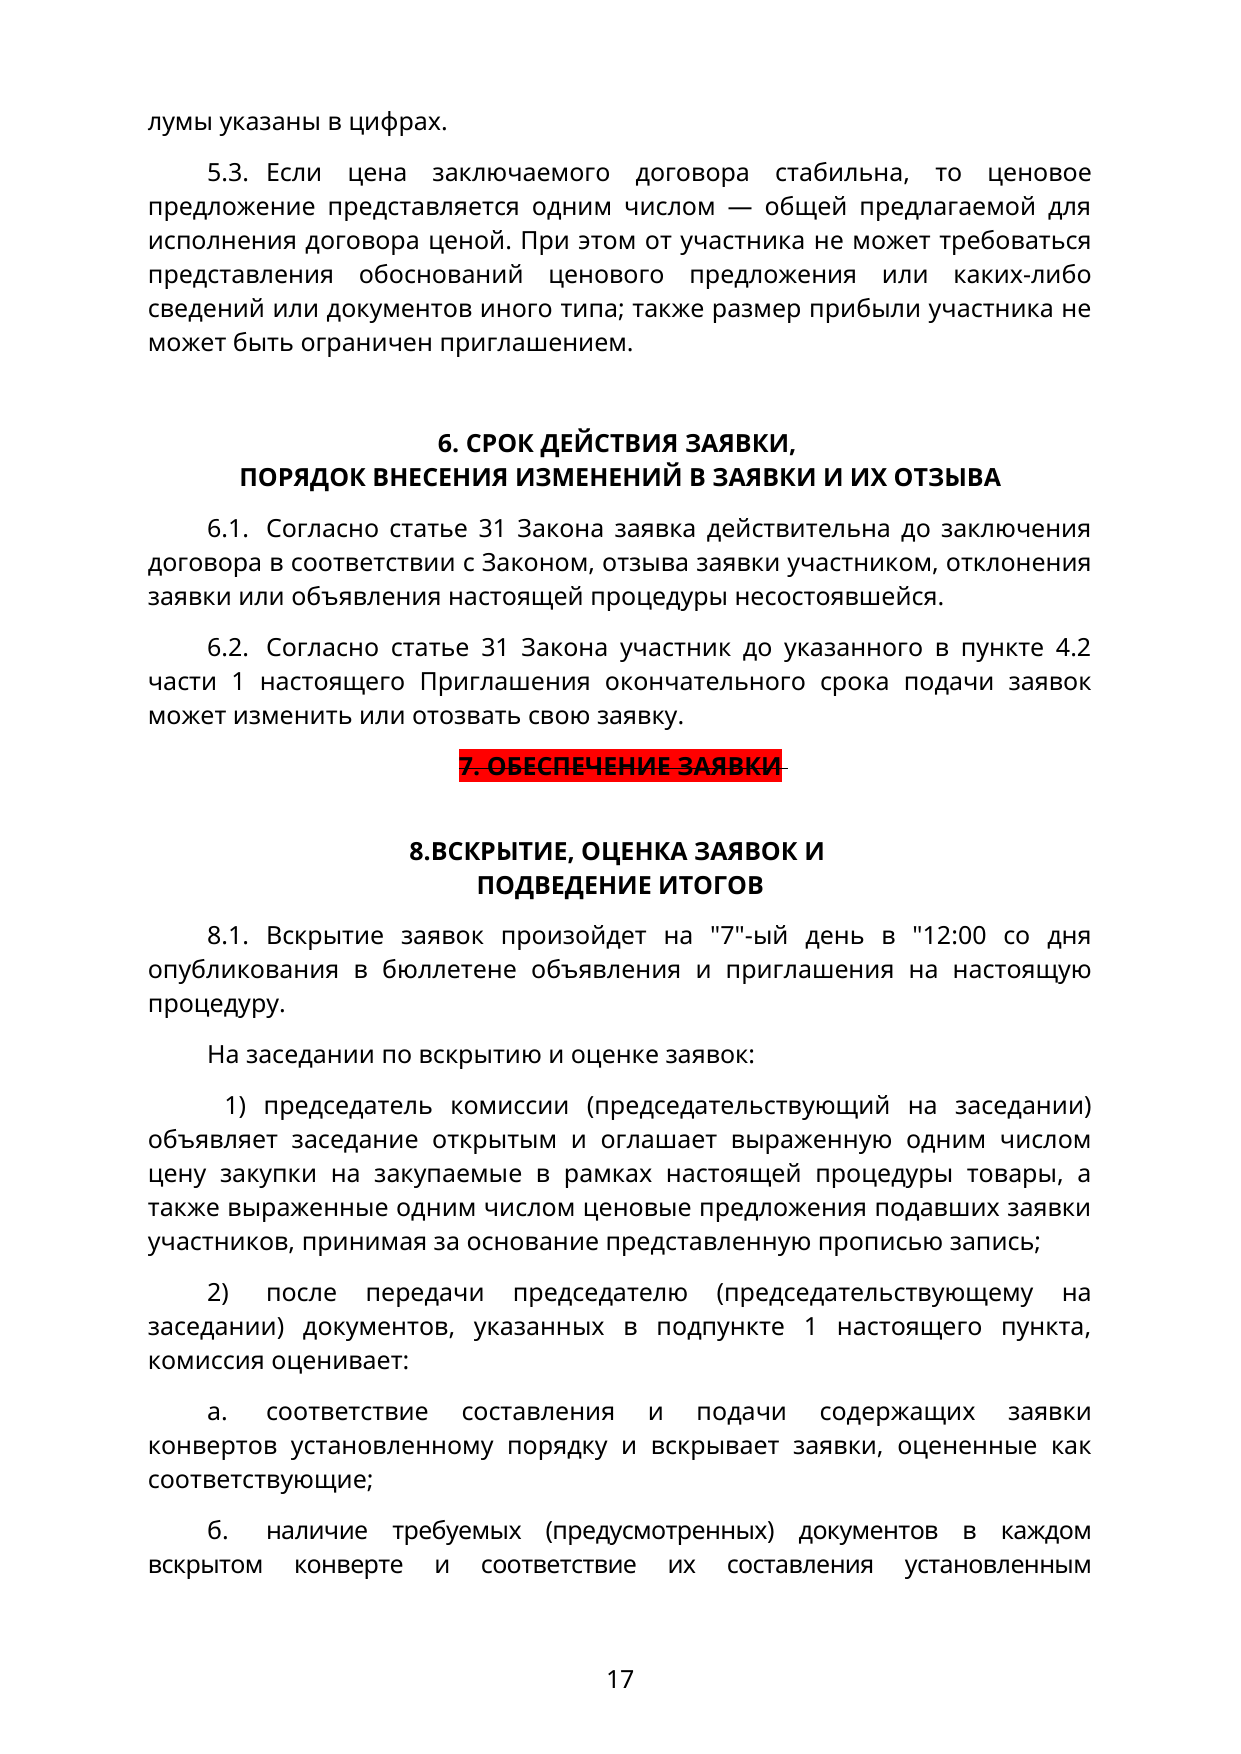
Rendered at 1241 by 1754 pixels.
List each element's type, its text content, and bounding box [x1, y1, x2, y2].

text 6. СРОК ДЕЙСТВИЯ ЗАЯВКИ, ПОРЯДОК ВНЕСЕНИЯ ИЗМЕНЕНИЙ В ЗАЯВКИ И ИХ ОТЗЫВА [207, 426, 1034, 494]
text 5.3. Если цена заключаемого договора стабильна, то ценовое предложение представляется одним числом — общей предлагаемой для исполнения договора ценой. При этом от участника не может требоваться представления обоснований ценового предложения или каких-либо сведений или документов иного типа; также размер прибыли участника не может быть ограничен приглашением. [148, 154, 1092, 358]
text 8.1. Вскрытие заявок произойдет на "7"-ый день в "12:00 со дня опубликования в бюллетене объявления и приглашения на настоящую процедуру. [148, 918, 1092, 1020]
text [148, 1512, 1092, 1580]
text На заседании по вскрытию и оценке заявок: [148, 1037, 1092, 1071]
text 1) председатель комиссии (председательствующий на заседании) объявляет заседание открытым и оглашает выраженную одним числом цену закупки на закупаемые в рамках настоящей процедуры товары, а также выраженные одним числом ценовые предложения подавших заявки участников, принимая за основание представленную прописью запись; [148, 1088, 1092, 1258]
text 7. ОБЕСПЕЧЕНИЕ ЗАЯВКИ [148, 748, 1092, 782]
text а. соответствие составления и подачи содержащих заявки конвертов установленному порядку и вскрывает заявки, оцененные как соответствующие; [148, 1393, 1092, 1496]
text 6.2. Согласно статье 31 Закона участник до указанного в пункте 4.2 части 1 настоящего Приглашения окончательного срока подачи заявок может изменить или отозвать свою заявку. [148, 629, 1092, 732]
text 2) после передачи председателю (председательствующему на заседании) документов, указанных в подпункте 1 настоящего пункта, комиссия оценивает: [148, 1274, 1092, 1377]
text 6.1. Согласно статье 31 Закона заявка действительна до заключения договора в соответствии с Законом, отзыва заявки участником, отклонения заявки или объявления настоящей процедуры несостоявшейся. [148, 511, 1092, 613]
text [148, 103, 1092, 137]
text 8.ВСКРЫТИЕ, ОЦЕНКА ЗАЯВОК И ПОДВЕДЕНИЕ ИТОГОВ [148, 833, 1092, 901]
